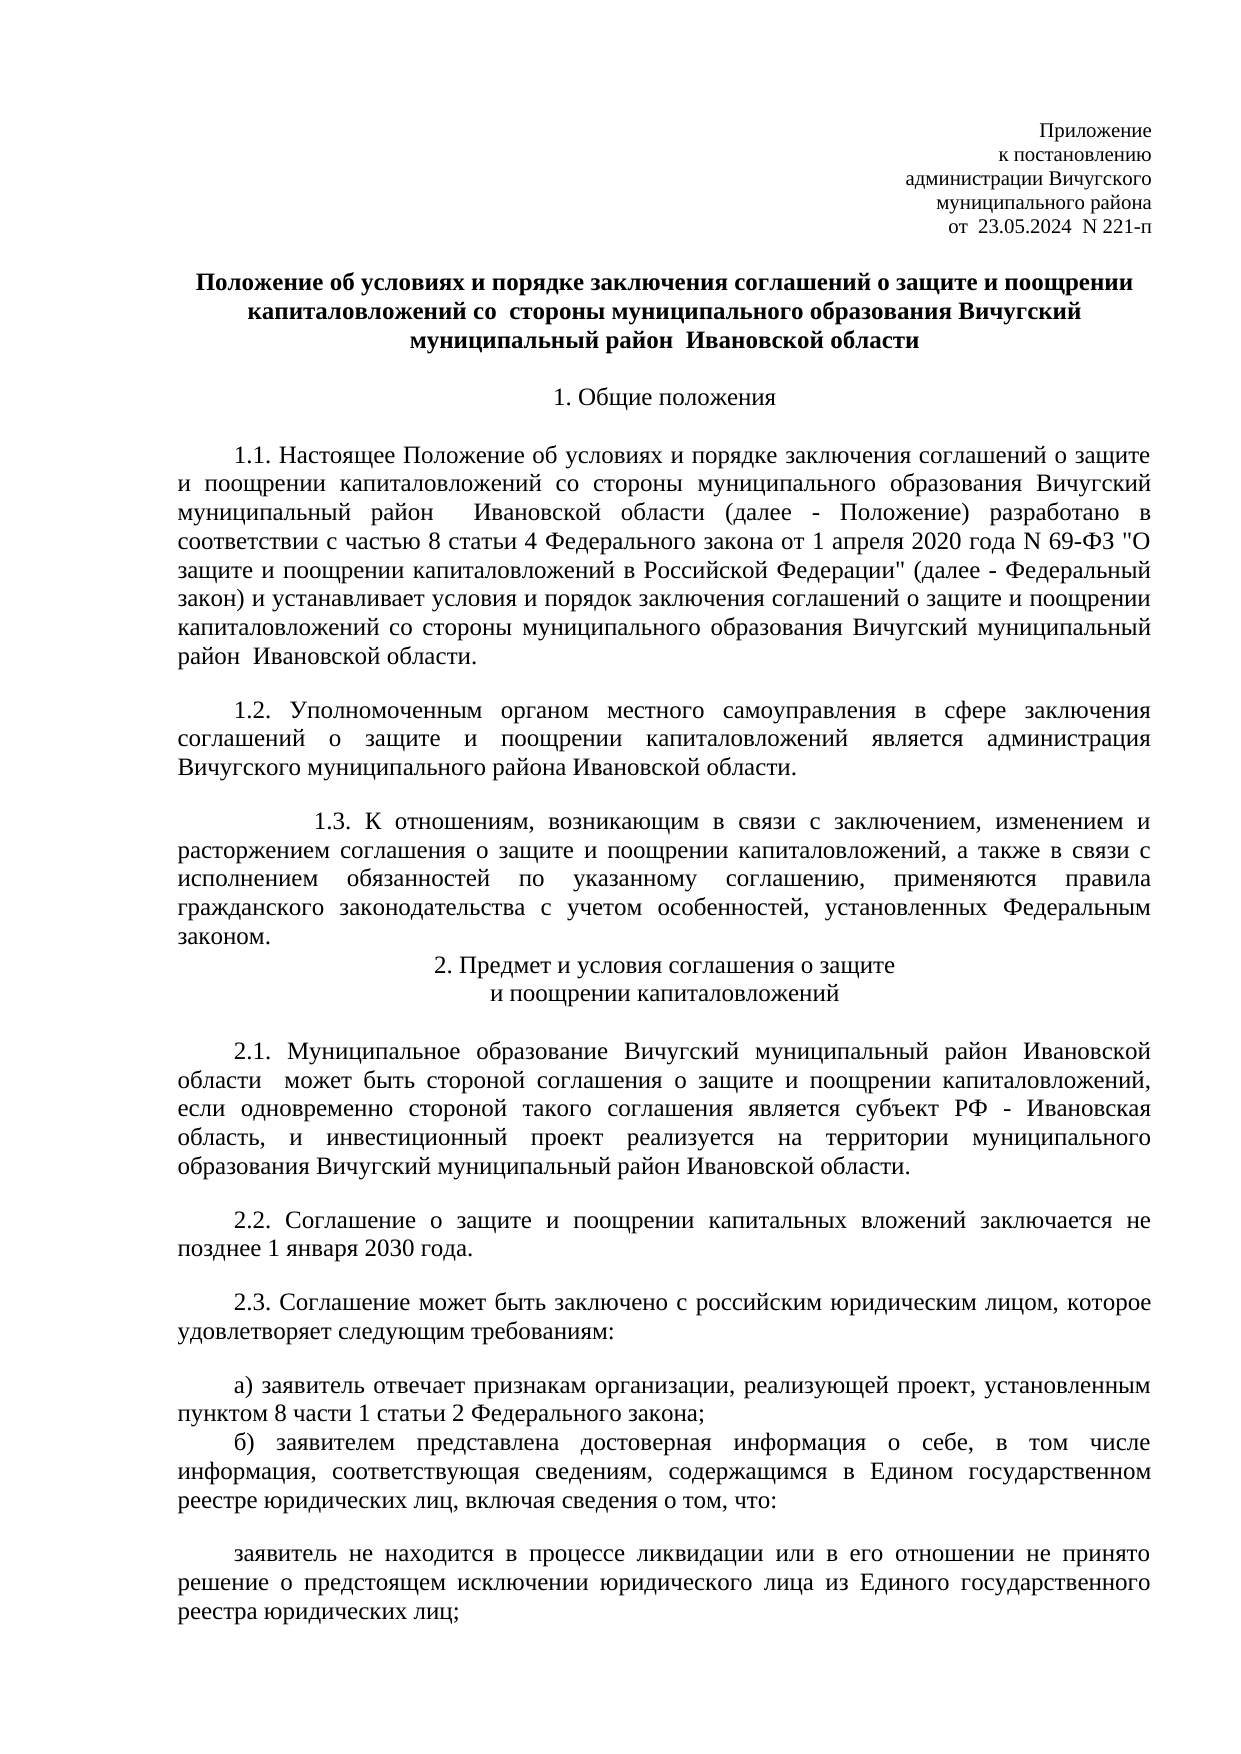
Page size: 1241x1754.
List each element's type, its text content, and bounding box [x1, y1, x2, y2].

text 2.3. Соглашение может быть заключено с российским юридическим лицом, которое удовлетворяет следующим требованиям: [177, 1287, 1152, 1345]
text от 23.05.2024 N 221-п [177, 214, 1152, 238]
text б) заявителем представлена достоверная информация о себе, в том числе информация, соответствующая сведениям, содержащимся в Едином государственном реестре юридических лиц, включая сведения о том, что: [177, 1427, 1152, 1513]
text а) заявитель отвечает признакам организации, реализующей проект, установленным пунктом 8 части 1 статьи 2 Федерального закона; [177, 1370, 1152, 1427]
text муниципального района [177, 190, 1152, 214]
text 1.1. Настоящее Положение об условиях и порядке заключения соглашений о защите и поощрении капиталовложений со стороны муниципального образования Вичугский муниципальный район Ивановской области (далее - Положение) разработано в соответствии с частью 8 статьи 4 Федерального закона от 1 апреля 2020 года N 69-ФЗ "О защите и поощрении капиталовложений в Российской Федерации" (далее - Федеральный закон) и устанавливает условия и порядок заключения соглашений о защите и поощрении капиталовложений со стороны муниципального образования Вичугский муниципальный район Ивановской области. [177, 440, 1152, 670]
title Положение об условиях и порядке заключения соглашений о защите и поощрении капиталовложений со стороны муниципального образования Вичугский муниципальный район Ивановской области [177, 267, 1152, 353]
text заявитель не находится в процессе ликвидации или в его отношении не принято решение о предстоящем исключении юридического лица из Единого государственного реестра юридических лиц; [177, 1538, 1152, 1625]
text Приложение [177, 118, 1152, 142]
text к постановлению [177, 142, 1152, 166]
text 1.2. Уполномоченным органом местного самоуправления в сфере заключения соглашений о защите и поощрении капиталовложений является администрация Вичугского муниципального района Ивановской области. [177, 695, 1152, 781]
text 1.3. К отношениям, возникающим в связи с заключением, изменением и расторжением соглашения о защите и поощрении капиталовложений, а также в связи с исполнением обязанностей по указанному соглашению, применяются правила гражданского законодательства с учетом особенностей, установленных Федеральным законом. [177, 806, 1152, 950]
text администрации Вичугского [177, 166, 1152, 190]
text 2.1. Муниципальное образование Вичугский муниципальный район Ивановской области может быть стороной соглашения о защите и поощрении капиталовложений, если одновременно стороной такого соглашения является субъект РФ - Ивановская область, и инвестиционный проект реализуется на территории муниципального образования Вичугский муниципальный район Ивановской области. [177, 1036, 1152, 1180]
text 2.2. Соглашение о защите и поощрении капитальных вложений заключается не позднее 1 января 2030 года. [177, 1205, 1152, 1262]
title 1. Общие положения [177, 382, 1152, 411]
title 2. Предмет и условия соглашения о защите [177, 950, 1152, 978]
title и поощрении капиталовложений [177, 978, 1152, 1007]
